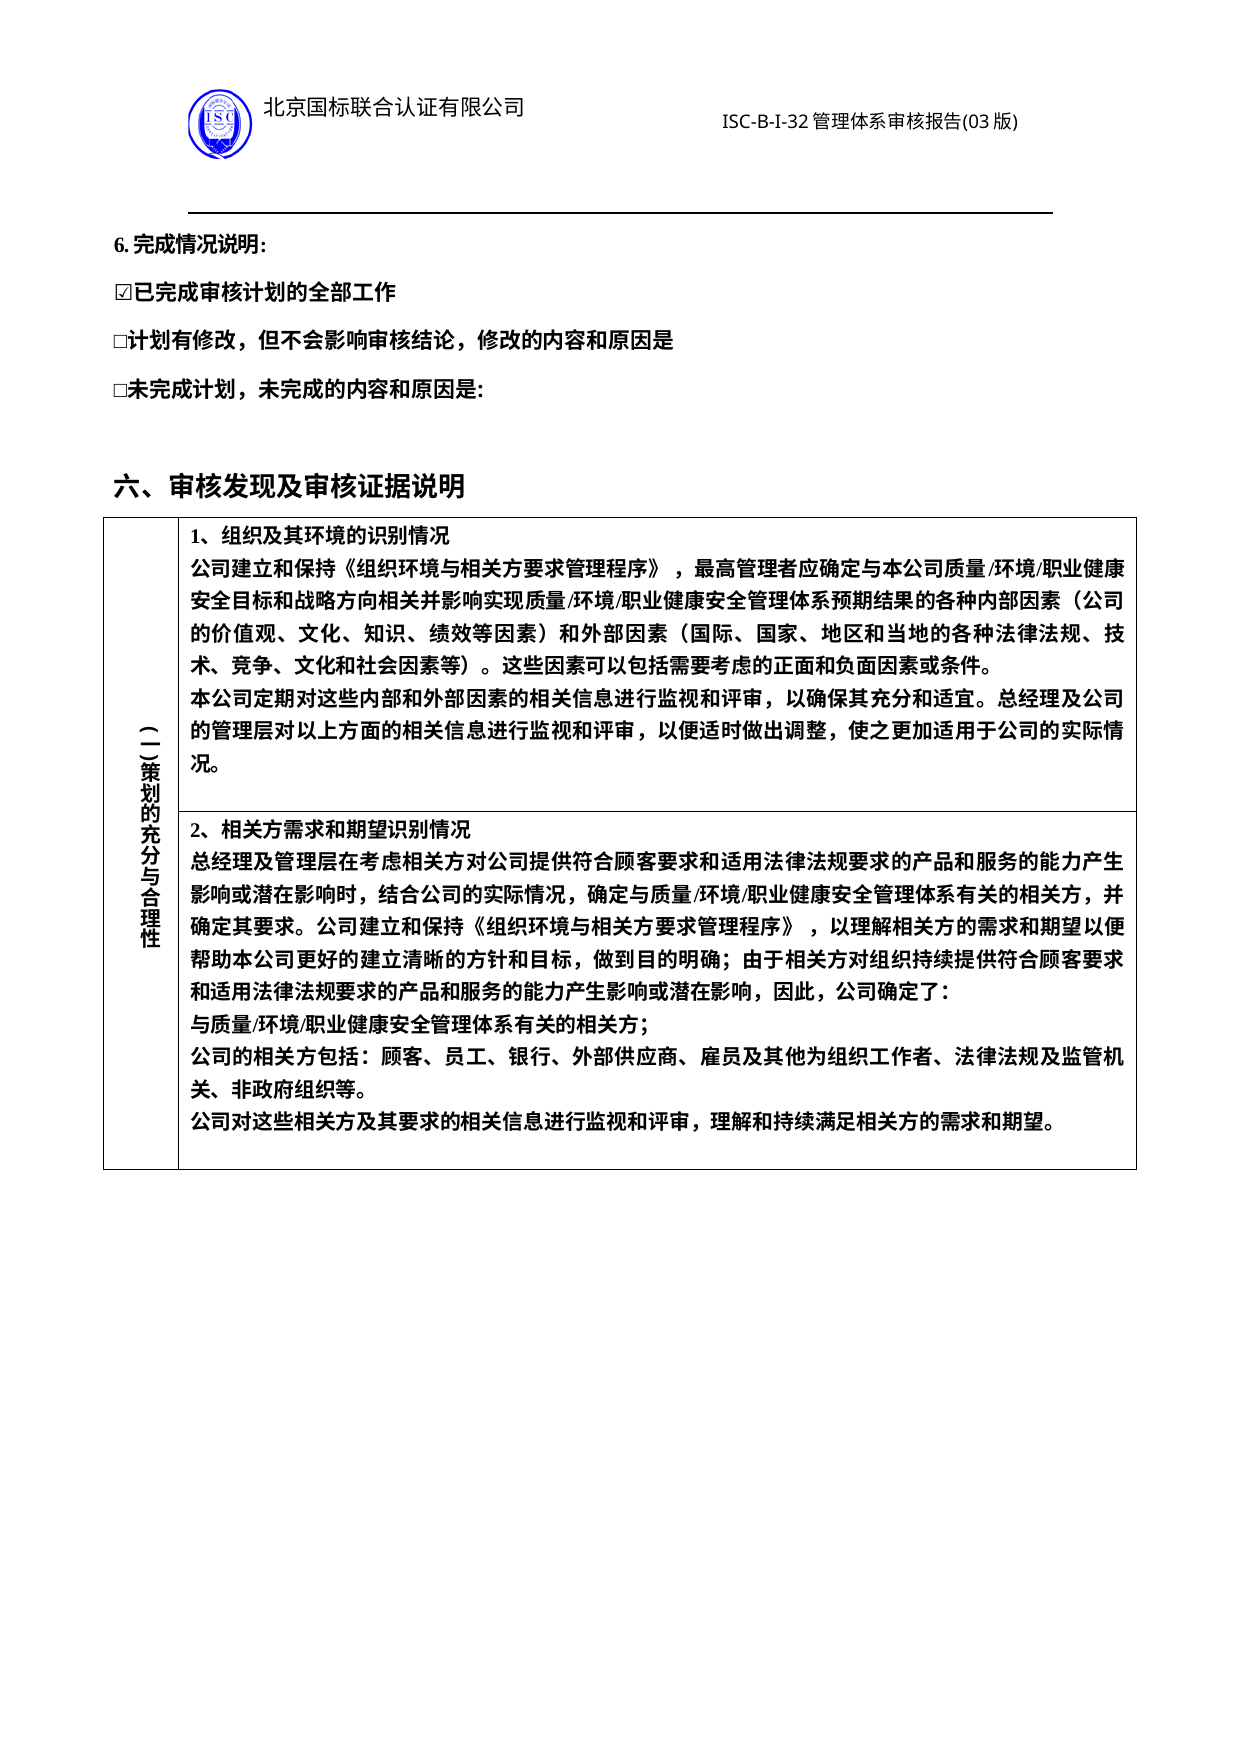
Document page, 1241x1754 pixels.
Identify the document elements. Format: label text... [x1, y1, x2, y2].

table_header (一)策划的充分与合理性 [104, 518, 178, 1169]
text 六、审核发现及审核证据说明 [114, 452, 1053, 517]
picture [187, 89, 253, 158]
text □计划有修改，但不会影响审核结论，修改的内容和原因是 [114, 323, 1053, 356]
table_cell 2、相关方需求和期望识别情况 总经理及管理层在考虑相关方对公司提供符合顾客要求和适用法律法规要求的产品和服务的能力产生影响或潜在影响时，结合公司的实际情况，确定与质量/环境/职业健康安全管理体系有关的相关方，并确定其要求。公司建立和保持《组织环境与相关方要求管理程序》 ，以理解相关方的需求和期望以便帮助本公司更好的建立清晰的方针和目标，做到目的明确；由于相关方对组织持续提供符合顾客要求和适用法律法规要求的产品和服务的能力产生影响或潜在影响，因此，公司确定了： 与质量/环境/职业健康安全管理体系有关的相关方； 公司的相关方包括：顾客、员工、银行、外部供应商、雇员及其他为组织工作者、法律法规及监管机关、非政府组织等。 公司对这些相关方及其要求的相关信息进行监视和评审，理解和持续满足相关方的需求和期望。 [179, 812, 1136, 1169]
text ☑已完成审核计划的全部工作 [114, 275, 1053, 307]
text 6. 完成情况说明: [114, 226, 1053, 259]
table_header 1、组织及其环境的识别情况 公司建立和保持《组织环境与相关方要求管理程序》 ，最高管理者应确定与本公司质量/环境/职业健康安全目标和战略方向相关并影响实现质量/环境/职业健康安全管理体系预期结果的各种内部因素（公司的价值观、文化、知识、绩效等因素）和外部因素（国际、国家、地区和当地的各种法律法规、技术、竞争、文化和社会因素等）。这些因素可以包括需要考虑的正面和负面因素或条件。 本公司定期对这些内部和外部因素的相关信息进行监视和评审，以确保其充分和适宜。总经理及公司的管理层对以上方面的相关信息进行监视和评审，以便适时做出调整，使之更加适用于公司的实际情况。 [179, 518, 1136, 811]
text □未完成计划，未完成的内容和原因是: [114, 371, 1053, 404]
